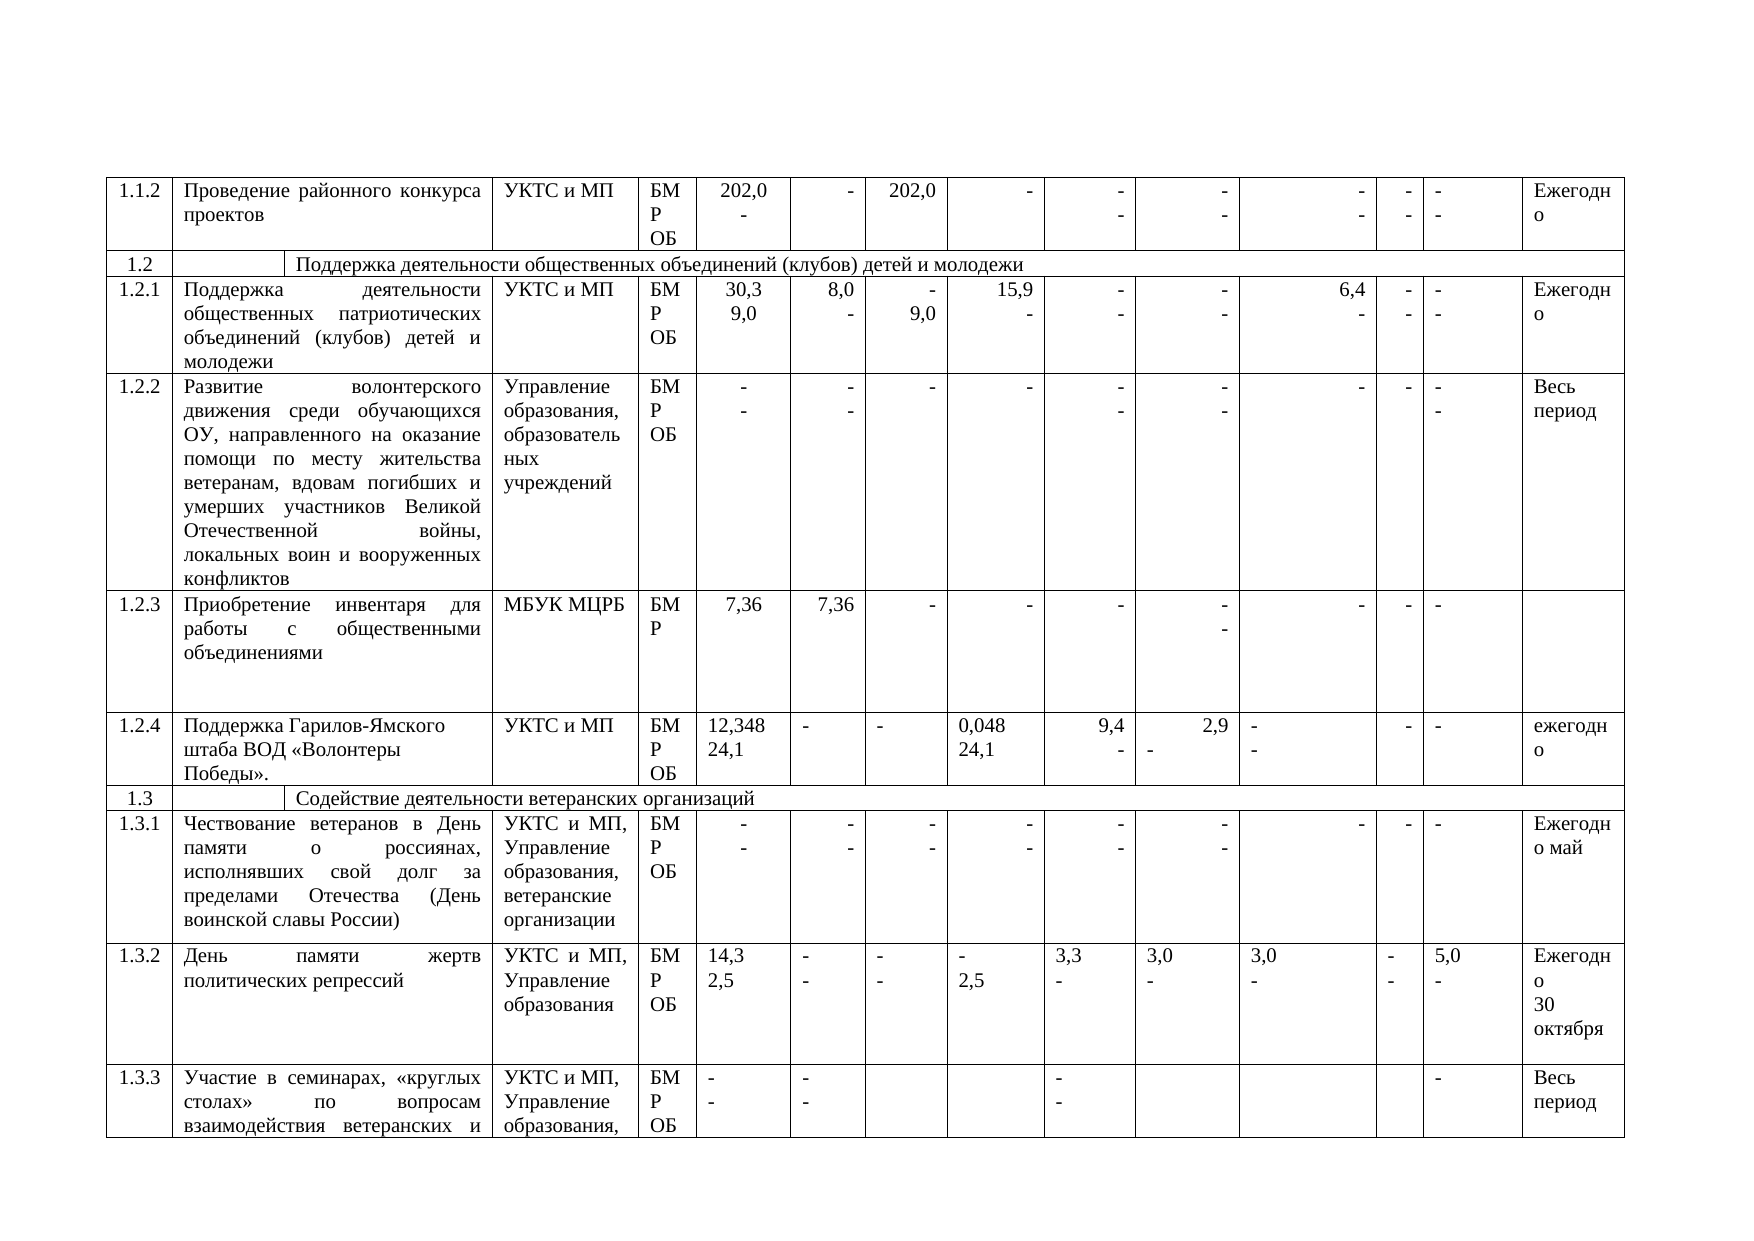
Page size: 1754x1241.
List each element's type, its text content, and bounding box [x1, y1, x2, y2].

table_cell Ежегодно май [1523, 811, 1624, 942]
table_cell - [1424, 713, 1522, 785]
table_cell 1.3 [107, 786, 172, 810]
table_cell 1.3.1 [107, 811, 172, 942]
table_cell 1.2.4 [107, 713, 172, 785]
table_cell День памяти жертв политических репрессий [173, 944, 492, 1064]
table_cell 3,3 - [1045, 944, 1135, 1064]
table_cell - - [697, 374, 790, 590]
table_cell 1.3.3 [107, 1065, 172, 1137]
table_cell 0,048 24,1 [948, 713, 1044, 785]
table_cell БМР ОБ [639, 944, 696, 1064]
table_cell - - [1136, 374, 1239, 590]
table_cell ежегодно [1523, 713, 1624, 785]
table_cell - [1377, 713, 1423, 785]
table_cell - - [791, 1065, 865, 1137]
table_cell - [948, 178, 1044, 250]
table_cell МБУК МЦРБ [493, 591, 638, 712]
table_cell [1523, 591, 1624, 712]
table_cell 7,36 [791, 591, 865, 712]
table_cell Поддержка Гарилов-Ямского штаба ВОД «Волонтеры Победы». [173, 713, 492, 785]
table_cell - - [1045, 178, 1135, 250]
table_cell Приобретение инвентаря для работы с общественными объединениями [173, 591, 492, 712]
table_cell Поддержка деятельности общественных патриотических объединений (клубов) детей и молодежи [173, 277, 492, 373]
table_cell - - [1424, 178, 1522, 250]
table_cell 1.2 [107, 251, 172, 276]
table_cell - - [1377, 277, 1423, 373]
table_cell БМР ОБ [639, 178, 696, 250]
table_cell - 2,5 [948, 944, 1044, 1064]
table_cell - [1377, 811, 1423, 942]
table_cell Ежегодно 30 октября [1523, 944, 1624, 1064]
table_cell Проведение районного конкурса проектов [173, 178, 492, 250]
table_cell БМР ОБ [639, 374, 696, 590]
table_cell - - [1045, 811, 1135, 942]
table_cell 202,0 [866, 178, 947, 250]
table_cell - [1377, 374, 1423, 590]
table_cell 3,0 - [1240, 944, 1376, 1064]
table_cell 30,3 9,0 [697, 277, 790, 373]
table_cell - - [1136, 178, 1239, 250]
table_cell 9,4 - [1045, 713, 1135, 785]
table_cell [173, 251, 284, 276]
table_cell - [866, 374, 947, 590]
table_cell 1.1.2 [107, 178, 172, 250]
table_cell - - [1045, 277, 1135, 373]
table_cell [173, 786, 284, 810]
table_cell [948, 1065, 1044, 1137]
table_cell 1.2.1 [107, 277, 172, 373]
table_cell УКТС и МП, Управление образования [493, 944, 638, 1064]
table_cell 6,4 - [1240, 277, 1376, 373]
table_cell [493, 1065, 638, 1137]
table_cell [173, 1065, 492, 1137]
table_cell Чествование ветеранов в День памяти о россиянах, исполнявших свой долг за пределами Отечества (День воинской славы России) [173, 811, 492, 942]
table_cell БМР ОБ [639, 811, 696, 942]
table_cell 1.2.2 [107, 374, 172, 590]
table_cell - - [791, 944, 865, 1064]
table_cell 12,348 24,1 [697, 713, 790, 785]
table_cell - [866, 713, 947, 785]
table_cell 8,0 - [791, 277, 865, 373]
table_cell - [1424, 1065, 1522, 1137]
table_cell - [1240, 374, 1376, 590]
table_cell - [1377, 591, 1423, 712]
table_cell - - [1136, 591, 1239, 712]
table_cell Поддержка деятельности общественных объединений (клубов) детей и молодежи [285, 251, 1624, 276]
table_cell - [948, 591, 1044, 712]
table_cell 1.3.2 [107, 944, 172, 1064]
table_cell [866, 1065, 947, 1137]
table_cell БМР [639, 591, 696, 712]
table_cell - - [1424, 277, 1522, 373]
table_cell - - [791, 811, 865, 942]
table_cell 15,9 - [948, 277, 1044, 373]
table_cell - [791, 178, 865, 250]
table_cell Управление образования, образовательных учреждений [493, 374, 638, 590]
table_cell БМР ОБ [639, 1065, 696, 1137]
table_cell БМР ОБ [639, 277, 696, 373]
table_cell УКТС и МП [493, 277, 638, 373]
table_cell - - [948, 811, 1044, 942]
table_cell УКТС и МП [493, 713, 638, 785]
table_cell Весь период [1523, 374, 1624, 590]
table_cell - - [1045, 374, 1135, 590]
table_cell - [1240, 591, 1376, 712]
table_cell [1240, 1065, 1376, 1137]
table_cell Содействие деятельности ветеранских организаций [285, 786, 1624, 810]
table_cell - 9,0 [866, 277, 947, 373]
table_cell Весь период [1523, 1065, 1624, 1137]
table_cell - - [1424, 374, 1522, 590]
table_cell Развитие волонтерского движения среди обучающихся ОУ, направленного на оказание помощи по месту жительства ветеранам, вдовам погибших и умерших участников Великой Отечественной войны, локальных воин и вооруженных конфликтов [173, 374, 492, 590]
table_cell Ежегодно [1523, 178, 1624, 250]
table_cell 202,0 - [697, 178, 790, 250]
table_cell - - [1045, 1065, 1135, 1137]
table_cell - - [1136, 277, 1239, 373]
table_cell - - [1377, 944, 1423, 1064]
table_cell - [791, 713, 865, 785]
table_cell 3,0 - [1136, 944, 1239, 1064]
table_cell Ежегодно [1523, 277, 1624, 373]
table_cell 2,9 - [1136, 713, 1239, 785]
table_cell 1.2.3 [107, 591, 172, 712]
table_cell - - [866, 944, 947, 1064]
table_cell 5,0 - [1424, 944, 1522, 1064]
table_cell УКТС и МП [493, 178, 638, 250]
table_cell 7,36 [697, 591, 790, 712]
table_cell - [948, 374, 1044, 590]
table_cell - [1424, 591, 1522, 712]
table_cell [1136, 1065, 1239, 1137]
table_cell - [866, 591, 947, 712]
table_cell - - [1240, 713, 1376, 785]
table_cell - - [697, 1065, 790, 1137]
table_cell - - [697, 811, 790, 942]
table_cell - - [1377, 178, 1423, 250]
table_cell 14,3 2,5 [697, 944, 790, 1064]
table_cell УКТС и МП, Управление образования, ветеранские организации [493, 811, 638, 942]
table_cell - [1240, 811, 1376, 942]
table_cell БМР ОБ [639, 713, 696, 785]
table_cell - [1045, 591, 1135, 712]
table_cell - - [1136, 811, 1239, 942]
table_cell - - [1240, 178, 1376, 250]
table_cell - - [791, 374, 865, 590]
table_cell - [1424, 811, 1522, 942]
table_cell [1377, 1065, 1423, 1137]
table_cell - - [866, 811, 947, 942]
